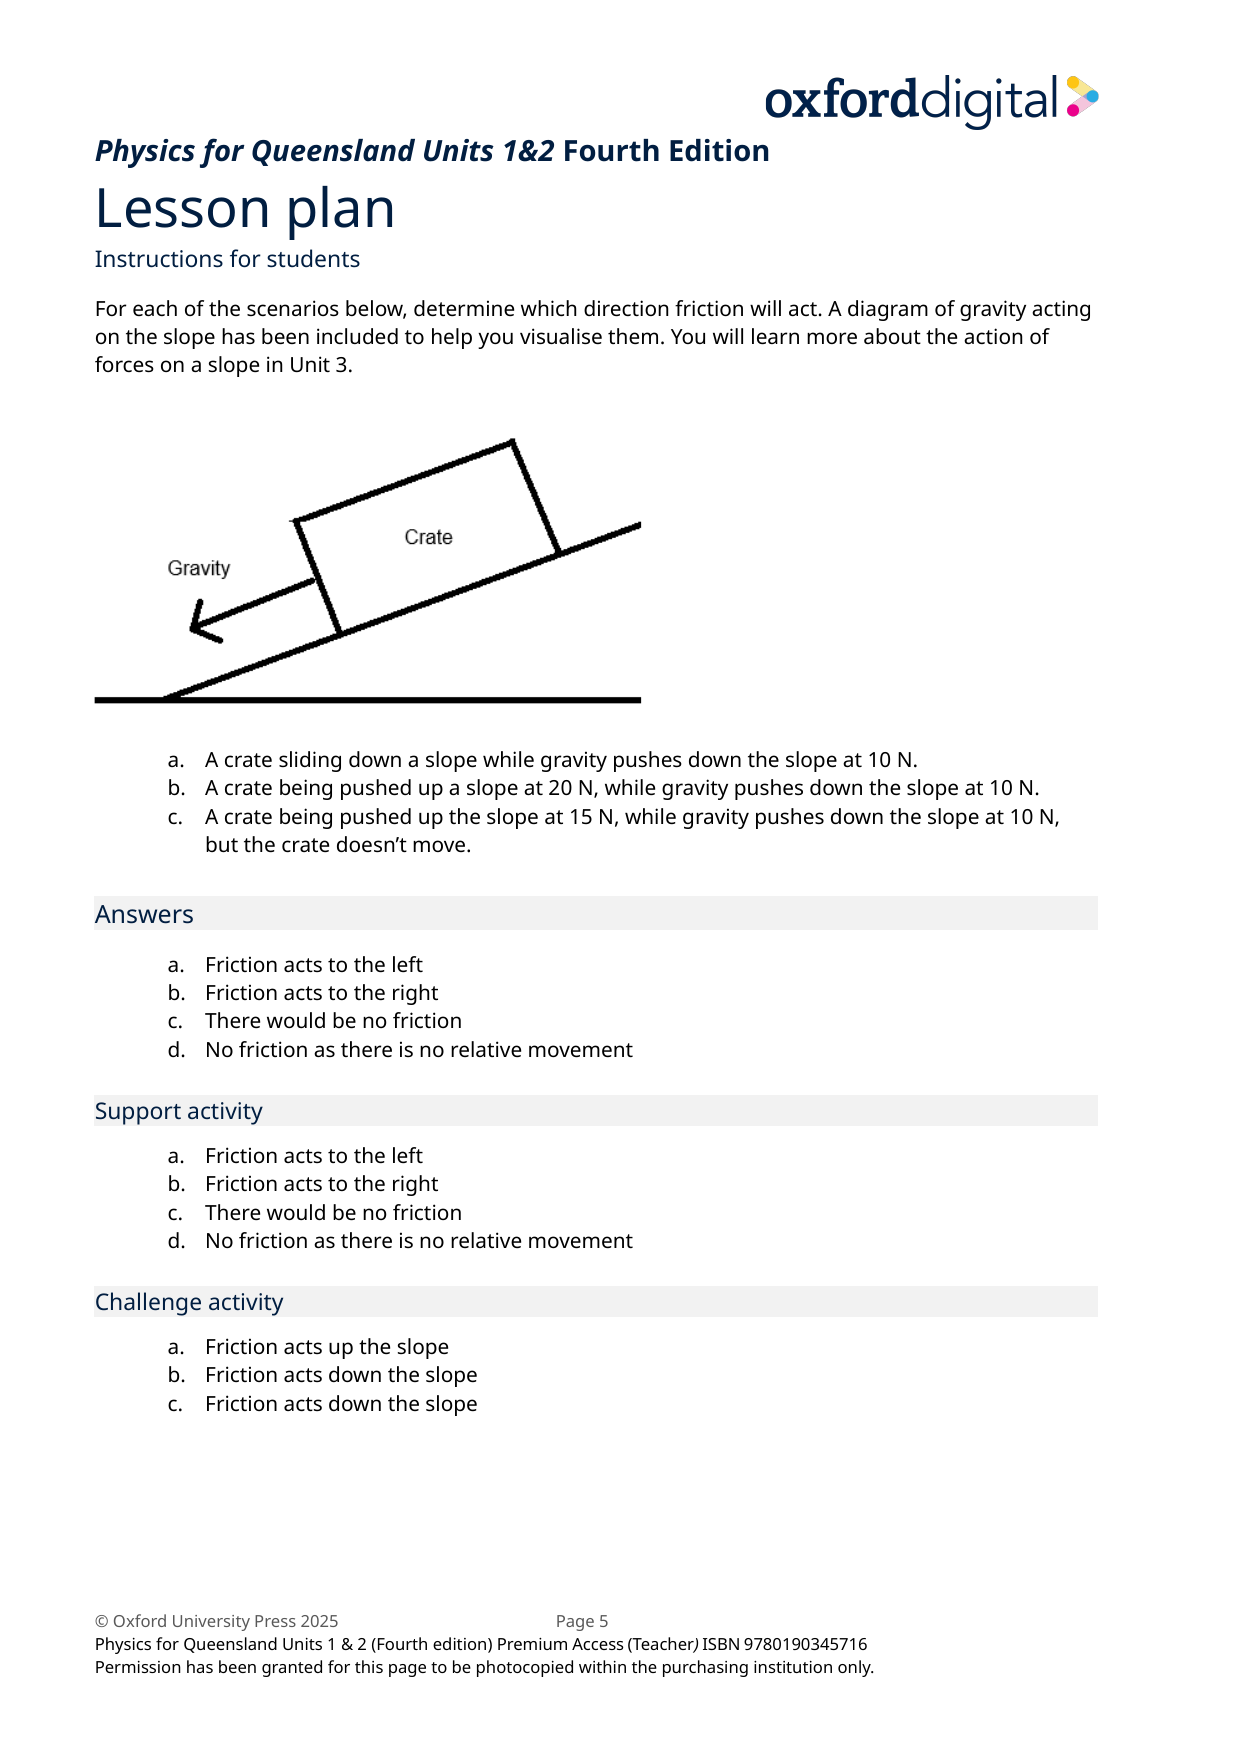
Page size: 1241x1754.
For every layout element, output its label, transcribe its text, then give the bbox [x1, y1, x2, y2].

list There would be no friction [167, 1198, 1098, 1226]
picture [94, 395, 642, 737]
list No friction as there is no relative movement [167, 1035, 1098, 1063]
text For each of the scenarios below, determine which direction friction will act. A diagram of gravity acting on the slope has been included to help you visualise them. You will learn more about the action of forces on a slope in Unit 3. [94, 294, 1098, 379]
list There would be no friction [167, 1007, 1098, 1035]
list Friction acts to the right [167, 978, 1098, 1007]
list No friction as there is no relative movement [167, 1226, 1098, 1255]
picture [765, 75, 1099, 130]
list A crate being pushed up a slope at 20 N, while gravity pushes down the slope at 10 N. [167, 773, 1098, 802]
text Challenge activity [94, 1286, 1098, 1317]
list A crate sliding down a slope while gravity pushes down the slope at 10 N. [167, 745, 1098, 773]
list Friction acts to the left [167, 950, 1098, 978]
list Friction acts down the slope [167, 1389, 1098, 1417]
list Friction acts to the right [167, 1169, 1098, 1198]
list A crate being pushed up the slope at 15 N, while gravity pushes down the slope at 10 N, but the crate doesn’t move. [167, 802, 1098, 859]
text Instructions for students [94, 243, 1098, 274]
list Friction acts up the slope [167, 1332, 1098, 1361]
text Support activity [94, 1095, 1098, 1126]
list Friction acts to the left [167, 1141, 1098, 1169]
text Answers [94, 896, 1098, 930]
list Friction acts down the slope [167, 1361, 1098, 1389]
